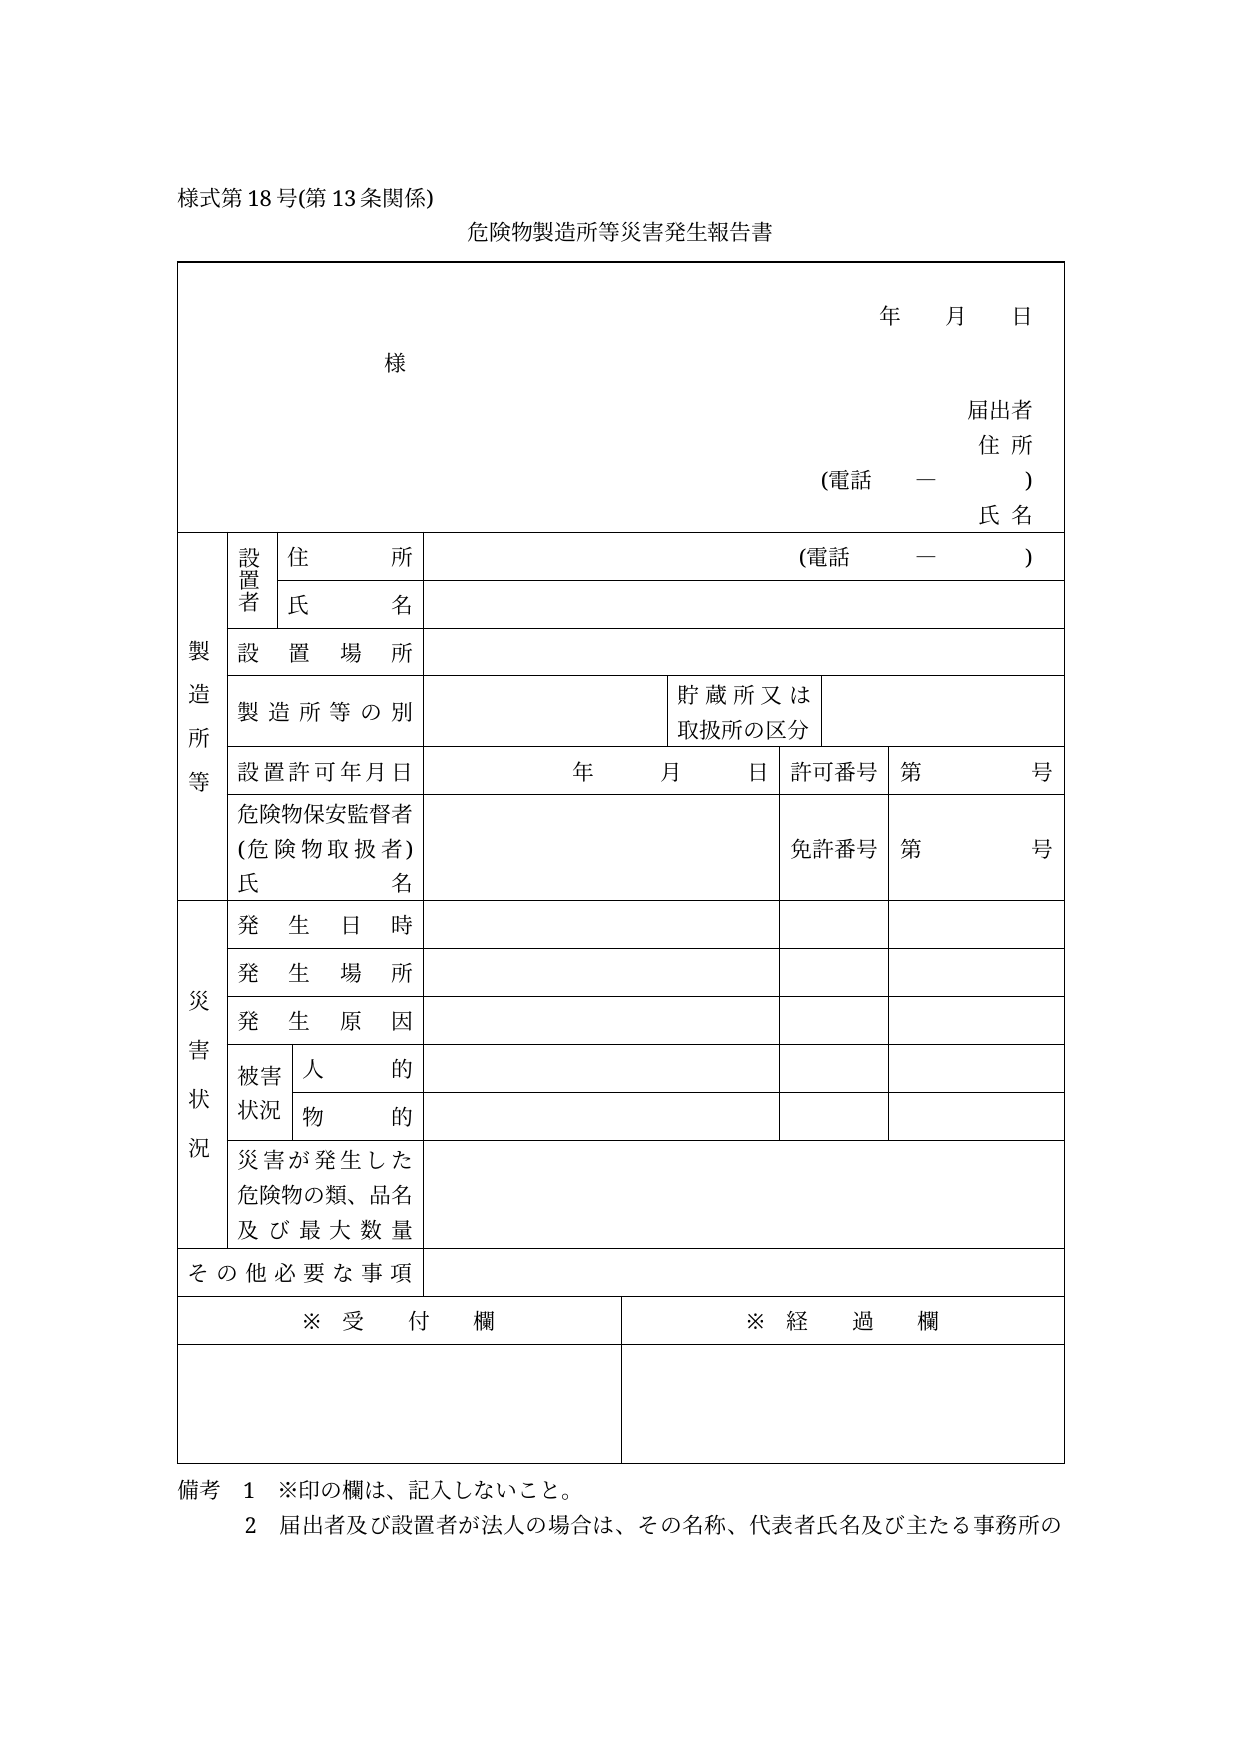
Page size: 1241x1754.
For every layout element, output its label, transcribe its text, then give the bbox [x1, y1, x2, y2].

table_cell 製造所等 [178, 533, 227, 900]
table_header 年 月 日 様 届出者 住所 (電話 ― ) 氏名 [178, 263, 1064, 532]
table_cell 第 号 [889, 747, 1064, 794]
table_cell [424, 629, 1064, 675]
table_cell [424, 1249, 1064, 1296]
text 様式第18号(第13条関係) [177, 179, 1063, 214]
table_cell 人的 [293, 1045, 423, 1092]
table_cell ※ 経過欄 [622, 1297, 1064, 1344]
table_cell 氏名 [278, 581, 423, 627]
table_cell 被害状況 [228, 1045, 292, 1139]
table_cell [424, 1045, 779, 1092]
table_cell 物的 [293, 1093, 423, 1139]
table_cell (電話 ― ) [424, 533, 1064, 579]
table_cell [822, 676, 1064, 746]
table_cell [424, 1093, 779, 1139]
table_cell [622, 1345, 1064, 1462]
table_cell 発生場所 [228, 949, 423, 996]
table_cell [889, 1093, 1064, 1139]
table_cell その他必要な事項 [178, 1249, 423, 1296]
table_cell 貯蔵所又は取扱所の区分 [668, 676, 821, 746]
table_cell [780, 997, 888, 1044]
table_cell [424, 997, 779, 1044]
table_cell 許可番号 [780, 747, 888, 794]
text 危険物製造所等災害発生報告書 [177, 214, 1063, 249]
table_cell [424, 949, 779, 996]
table_cell 設置者 [228, 533, 277, 627]
table_cell 災害が発生した危険物の類、品名及び最大数量 [228, 1141, 423, 1248]
table_cell [889, 1045, 1064, 1092]
table_cell [780, 1093, 888, 1139]
table_cell [780, 901, 888, 948]
table_cell 設置場所 [228, 629, 423, 675]
table_cell [889, 901, 1064, 948]
table_cell 発生日時 [228, 901, 423, 948]
table_cell [424, 795, 779, 900]
table_cell 第 号 [889, 795, 1064, 900]
table_cell [780, 949, 888, 996]
table_cell 製造所等の別 [228, 676, 423, 746]
table_cell 設置許可年月日 [228, 747, 423, 794]
table_cell ※ 受付欄 [178, 1297, 621, 1344]
table_cell [424, 676, 667, 746]
table_cell [780, 1045, 888, 1092]
table_cell [424, 1141, 1064, 1248]
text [177, 1507, 1063, 1542]
text 備考 1 ※印の欄は、記入しないこと。 [177, 1472, 1063, 1507]
table_cell 発生原因 [228, 997, 423, 1044]
table_cell 免許番号 [780, 795, 888, 900]
table_cell [178, 1345, 621, 1462]
table_cell 年 月 日 [424, 747, 779, 794]
table_cell [424, 581, 1064, 627]
table_cell [424, 901, 779, 948]
table_cell 住所 [278, 533, 423, 579]
table_cell 危険物保安監督者(危険物取扱者)氏名 [228, 795, 423, 900]
table_cell [889, 949, 1064, 996]
table_cell [889, 997, 1064, 1044]
table_cell 災害状況 [178, 901, 227, 1248]
